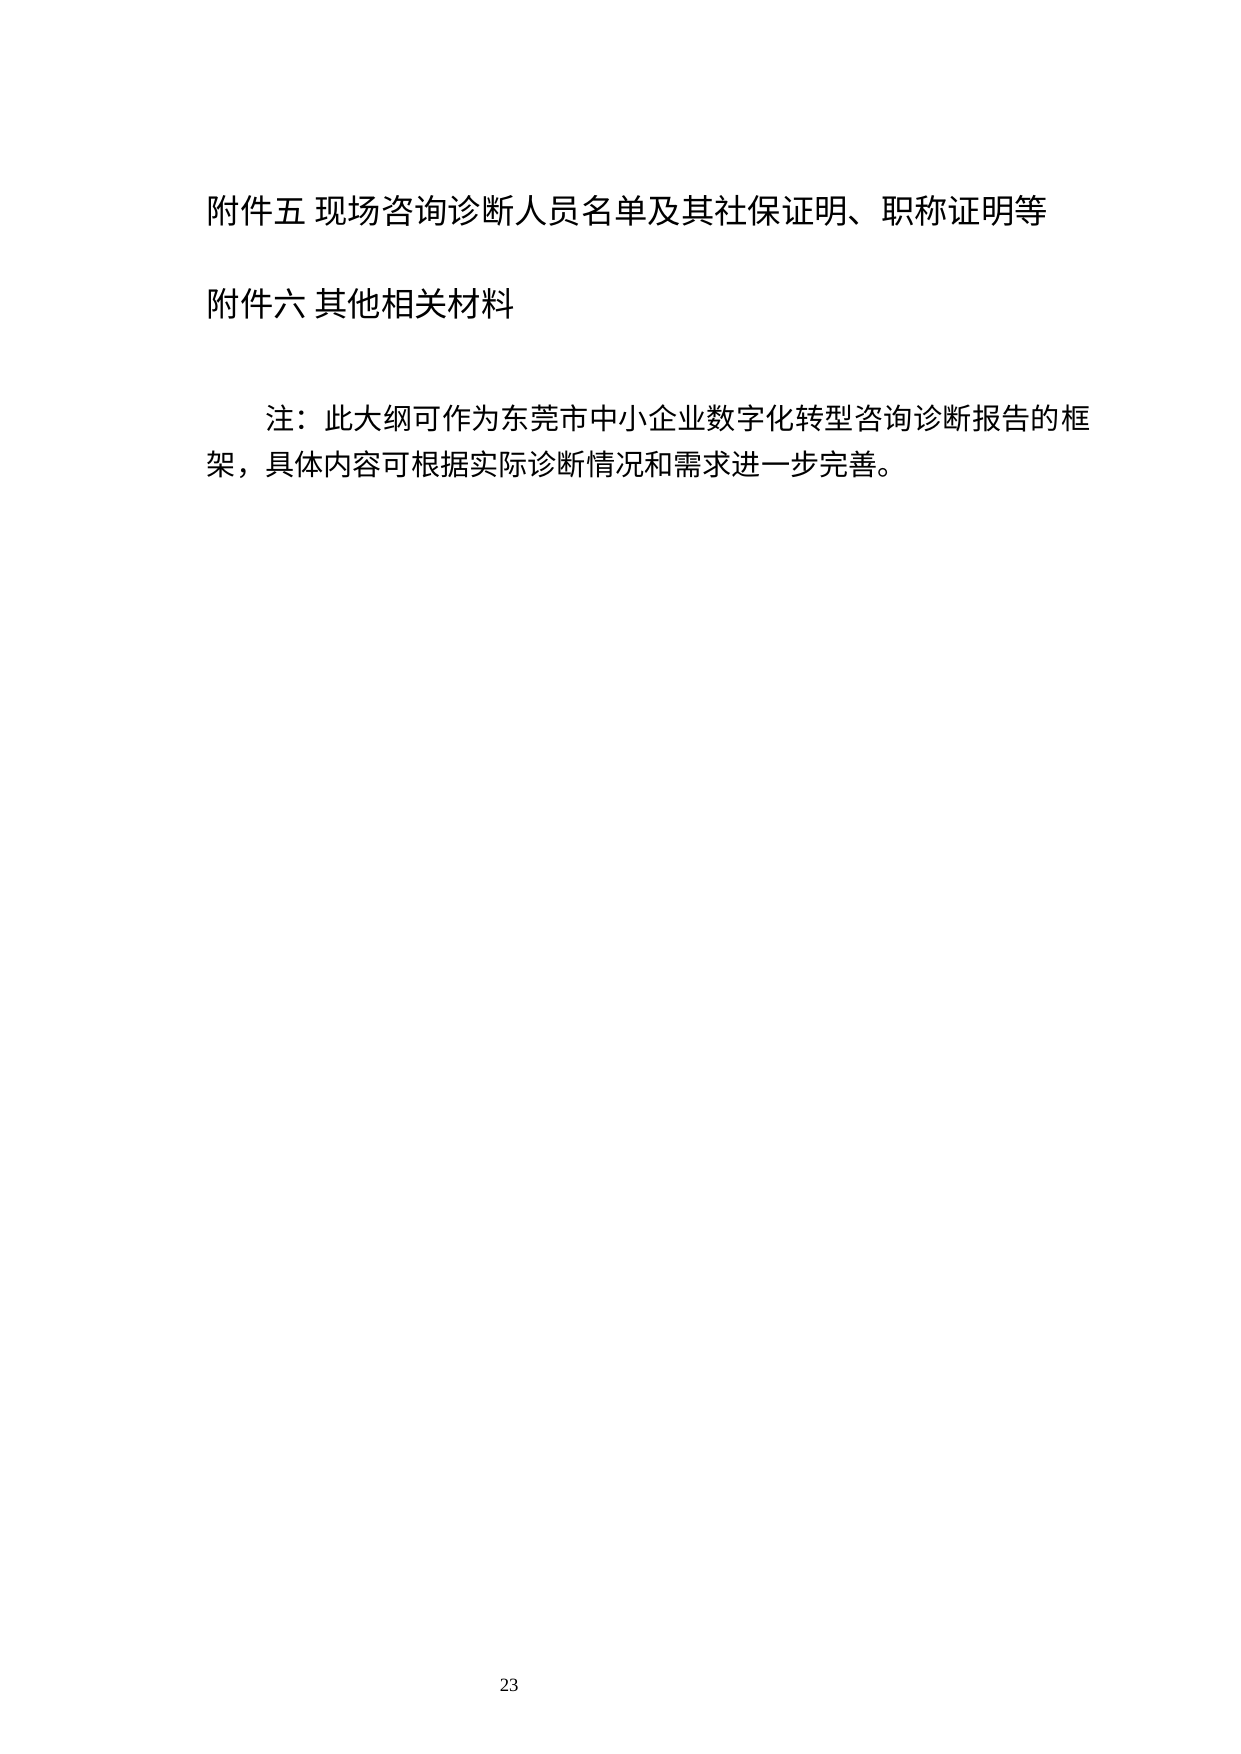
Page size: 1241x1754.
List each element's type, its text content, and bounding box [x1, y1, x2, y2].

text 注：此大纲可作为东莞市中小企业数字化转型咨询诊断报告的框架，具体内容可根据实际诊断情况和需求进一步完善。 [207, 393, 1093, 486]
text 附件五 现场咨询诊断人员名单及其社保证明、职称证明等 [207, 163, 1093, 255]
text 附件六 其他相关材料 [207, 255, 1093, 347]
